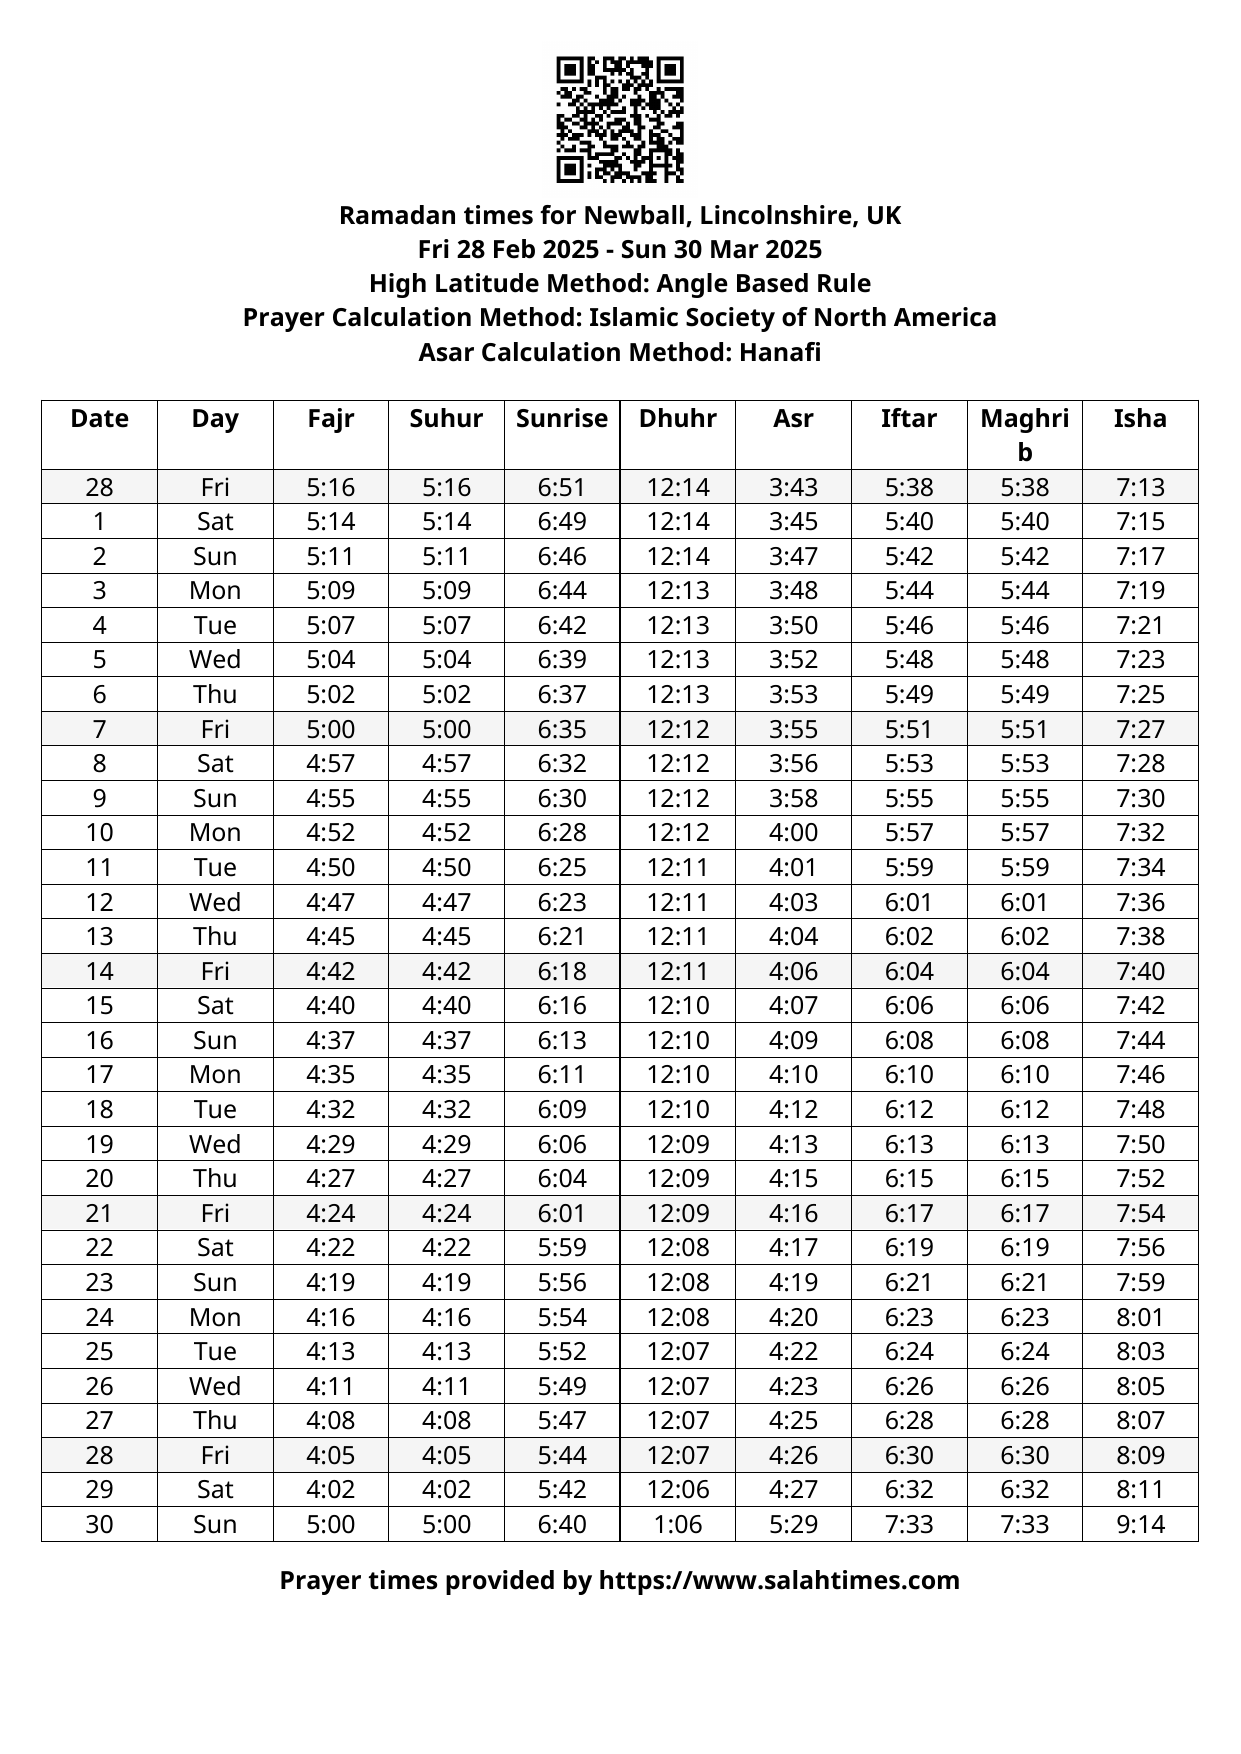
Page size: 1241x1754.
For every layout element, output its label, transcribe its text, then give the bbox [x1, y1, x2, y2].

table_cell 4:22 [736, 1334, 851, 1368]
table_cell 7:46 [1083, 1058, 1198, 1091]
table_cell 6:24 [852, 1334, 967, 1368]
table_cell 5:04 [389, 643, 504, 676]
table_cell 6:12 [968, 1092, 1082, 1126]
table_cell 7:30 [1083, 781, 1198, 814]
table_cell 30 [42, 1507, 157, 1541]
table_cell Sat [158, 1473, 273, 1506]
table_cell Sun [158, 1023, 273, 1057]
table_cell 6:08 [852, 1023, 967, 1057]
table_header Dhuhr [621, 401, 735, 469]
table_cell 6:18 [505, 954, 619, 987]
table_cell 11 [42, 850, 157, 884]
table_cell 7:36 [1083, 885, 1198, 918]
table_cell 4:42 [389, 954, 504, 987]
table_cell 6 [42, 677, 157, 711]
table_cell 26 [42, 1369, 157, 1402]
table_cell 6:04 [505, 1161, 619, 1195]
table_cell 4:05 [274, 1438, 388, 1472]
table_cell 5:46 [852, 608, 967, 642]
table_header Sunrise [505, 401, 619, 469]
table_cell Mon [158, 1300, 273, 1333]
table_cell 6:32 [505, 746, 619, 780]
table_cell 6:16 [505, 989, 619, 1022]
table_cell 6:32 [852, 1473, 967, 1506]
table_cell 4:19 [389, 1265, 504, 1299]
table_cell 6:04 [852, 954, 967, 987]
table_cell 6:44 [505, 574, 619, 607]
table_cell Mon [158, 816, 273, 849]
table_cell 12:13 [621, 677, 735, 711]
table_cell 6:17 [968, 1196, 1082, 1229]
table_cell 6:12 [852, 1092, 967, 1126]
table_cell 5:14 [389, 504, 504, 538]
table_cell Thu [158, 1404, 273, 1437]
table_cell Mon [158, 574, 273, 607]
table_cell Tue [158, 1092, 273, 1126]
table_cell 7:38 [1083, 919, 1198, 953]
table_cell 5:49 [505, 1369, 619, 1402]
table_cell 7:56 [1083, 1231, 1198, 1264]
table_cell 18 [42, 1092, 157, 1126]
table_cell 6:06 [505, 1127, 619, 1160]
table_cell 6:46 [505, 539, 619, 572]
table_cell 7:33 [852, 1507, 967, 1541]
table_cell 5:44 [852, 574, 967, 607]
table_cell 5:48 [968, 643, 1082, 676]
table_cell 4:15 [736, 1161, 851, 1195]
table_cell 4:02 [389, 1473, 504, 1506]
table_cell 5 [42, 643, 157, 676]
table_cell 4:35 [389, 1058, 504, 1091]
table_cell Thu [158, 677, 273, 711]
table_cell 6:15 [968, 1161, 1082, 1195]
table_cell 5:09 [274, 574, 388, 607]
table_cell 3 [42, 574, 157, 607]
table_cell 4:20 [736, 1300, 851, 1333]
table_cell 5:54 [505, 1300, 619, 1333]
table_header Day [158, 401, 273, 469]
table_cell Sun [158, 1507, 273, 1541]
table_cell 4:29 [389, 1127, 504, 1160]
table_cell 5:51 [852, 712, 967, 745]
table_cell 12:12 [621, 781, 735, 814]
table_cell 4:08 [389, 1404, 504, 1437]
table_cell 3:53 [736, 677, 851, 711]
table_cell 12:10 [621, 1023, 735, 1057]
table_cell 12:08 [621, 1300, 735, 1333]
table_cell 7:17 [1083, 539, 1198, 572]
table_cell 12:09 [621, 1161, 735, 1195]
table_cell 6:26 [852, 1369, 967, 1402]
table_cell 8:01 [1083, 1300, 1198, 1333]
table_cell 24 [42, 1300, 157, 1333]
table_cell Fri [158, 470, 273, 503]
table_cell 5:44 [505, 1438, 619, 1472]
table_cell 4:50 [389, 850, 504, 884]
table_cell 5:04 [274, 643, 388, 676]
table_cell 19 [42, 1127, 157, 1160]
table_cell 12:13 [621, 608, 735, 642]
text Prayer Calculation Method: Islamic Society of North America [42, 300, 1198, 334]
table_cell 7:19 [1083, 574, 1198, 607]
table_cell 6:19 [968, 1231, 1082, 1264]
table_cell 27 [42, 1404, 157, 1437]
table_cell 6:11 [505, 1058, 619, 1091]
table_cell 4:13 [389, 1334, 504, 1368]
table_cell 5:02 [389, 677, 504, 711]
table_cell 22 [42, 1231, 157, 1264]
table_cell 12:07 [621, 1369, 735, 1402]
table_cell 6:13 [968, 1127, 1082, 1160]
table_cell 7:59 [1083, 1265, 1198, 1299]
table_cell Sun [158, 539, 273, 572]
table_cell Tue [158, 1334, 273, 1368]
table_cell 12:07 [621, 1334, 735, 1368]
table_cell 4:16 [274, 1300, 388, 1333]
table_cell Tue [158, 850, 273, 884]
table_cell 4:09 [736, 1023, 851, 1057]
table_cell 7:21 [1083, 608, 1198, 642]
table_cell 12:08 [621, 1265, 735, 1299]
table_cell 4:25 [736, 1404, 851, 1437]
table_cell 4:17 [736, 1231, 851, 1264]
table_cell 4:00 [736, 816, 851, 849]
table_cell 7:42 [1083, 989, 1198, 1022]
table_cell 5:00 [274, 1507, 388, 1541]
table_header Maghrib [968, 401, 1082, 469]
table_cell 12:11 [621, 919, 735, 953]
table_cell 3:50 [736, 608, 851, 642]
table_header Isha [1083, 401, 1198, 469]
table_cell 6:51 [505, 470, 619, 503]
table_cell 12:14 [621, 539, 735, 572]
table_cell 12:11 [621, 850, 735, 884]
table_cell 15 [42, 989, 157, 1022]
table_cell 5:59 [505, 1231, 619, 1264]
table_cell 5:14 [274, 504, 388, 538]
table_cell 5:38 [852, 470, 967, 503]
table_cell 12:10 [621, 1092, 735, 1126]
table_cell 7:34 [1083, 850, 1198, 884]
table_cell 4:27 [274, 1161, 388, 1195]
table_cell Wed [158, 1369, 273, 1402]
table_cell 5:56 [505, 1265, 619, 1299]
table_cell 21 [42, 1196, 157, 1229]
table_cell Fri [158, 712, 273, 745]
table_cell 4:22 [274, 1231, 388, 1264]
table_cell 4:12 [736, 1092, 851, 1126]
table_cell 12:14 [621, 504, 735, 538]
table_cell 5:40 [852, 504, 967, 538]
table_cell 6:02 [852, 919, 967, 953]
table_cell 7:44 [1083, 1023, 1198, 1057]
table_cell 4:32 [389, 1092, 504, 1126]
table_cell 7 [42, 712, 157, 745]
table_cell 6:17 [852, 1196, 967, 1229]
table_cell Fri [158, 1438, 273, 1472]
table_header Suhur [389, 401, 504, 469]
table_cell 4:47 [389, 885, 504, 918]
table_cell 7:25 [1083, 677, 1198, 711]
table_cell 6:24 [968, 1334, 1082, 1368]
table_cell 12:12 [621, 712, 735, 745]
table_cell 6:30 [968, 1438, 1082, 1472]
table_cell 6:26 [968, 1369, 1082, 1402]
table_cell Thu [158, 919, 273, 953]
table_cell 6:09 [505, 1092, 619, 1126]
table_cell Sun [158, 781, 273, 814]
table_cell 4:04 [736, 919, 851, 953]
table_cell 4:40 [389, 989, 504, 1022]
table_cell 4:26 [736, 1438, 851, 1472]
table_cell Sat [158, 504, 273, 538]
table_cell 7:52 [1083, 1161, 1198, 1195]
table_cell 6:23 [852, 1300, 967, 1333]
table_cell 7:23 [1083, 643, 1198, 676]
text High Latitude Method: Angle Based Rule [42, 266, 1198, 300]
table_cell 4:08 [274, 1404, 388, 1437]
table_cell 12:13 [621, 643, 735, 676]
table_cell 5:55 [852, 781, 967, 814]
table_cell 7:54 [1083, 1196, 1198, 1229]
table_cell 4:45 [389, 919, 504, 953]
table_cell 4:35 [274, 1058, 388, 1091]
table_cell 3:56 [736, 746, 851, 780]
table_cell 4 [42, 608, 157, 642]
table_cell 5:48 [852, 643, 967, 676]
table_cell 8:05 [1083, 1369, 1198, 1402]
table_cell 6:49 [505, 504, 619, 538]
table_cell Sat [158, 1231, 273, 1264]
table_cell 4:11 [389, 1369, 504, 1402]
table_cell 3:47 [736, 539, 851, 572]
table_cell 5:59 [852, 850, 967, 884]
table_cell 4:06 [736, 954, 851, 987]
table_cell 6:08 [968, 1023, 1082, 1057]
table_cell 5:44 [968, 574, 1082, 607]
table_cell 4:47 [274, 885, 388, 918]
table_cell 8:07 [1083, 1404, 1198, 1437]
table_cell Fri [158, 954, 273, 987]
table_cell 6:06 [968, 989, 1082, 1022]
table_cell 5:47 [505, 1404, 619, 1437]
text Fri 28 Feb 2025 - Sun 30 Mar 2025 [42, 232, 1198, 266]
table_cell 7:50 [1083, 1127, 1198, 1160]
table_cell Fri [158, 1196, 273, 1229]
table_cell 6:39 [505, 643, 619, 676]
table_cell 5:46 [968, 608, 1082, 642]
table_cell 4:55 [389, 781, 504, 814]
table_cell 6:13 [852, 1127, 967, 1160]
table_cell 5:11 [389, 539, 504, 572]
table_cell 4:37 [274, 1023, 388, 1057]
table_cell 3:43 [736, 470, 851, 503]
table_cell 6:04 [968, 954, 1082, 987]
table_cell 5:53 [852, 746, 967, 780]
table_cell 4:07 [736, 989, 851, 1022]
table_cell 29 [42, 1473, 157, 1506]
table_cell 4:42 [274, 954, 388, 987]
table_cell 3:55 [736, 712, 851, 745]
table_cell 4:16 [389, 1300, 504, 1333]
table_cell 9 [42, 781, 157, 814]
table_cell 4:37 [389, 1023, 504, 1057]
table_cell 5:40 [968, 504, 1082, 538]
table_cell 20 [42, 1161, 157, 1195]
table_cell 4:13 [274, 1334, 388, 1368]
table_cell 12:07 [621, 1438, 735, 1472]
table_header Asr [736, 401, 851, 469]
table_cell 12:10 [621, 1058, 735, 1091]
table_cell 4:57 [274, 746, 388, 780]
table_cell 5:57 [968, 816, 1082, 849]
table_cell 5:07 [274, 608, 388, 642]
table_cell 12:08 [621, 1231, 735, 1264]
table_cell 4:13 [736, 1127, 851, 1160]
table_cell 4:55 [274, 781, 388, 814]
table_cell 28 [42, 470, 157, 503]
table_cell 2 [42, 539, 157, 572]
table_cell 4:27 [389, 1161, 504, 1195]
table_cell 7:33 [968, 1507, 1082, 1541]
table_cell 6:21 [852, 1265, 967, 1299]
table_cell 6:28 [505, 816, 619, 849]
text Asar Calculation Method: Hanafi [42, 334, 1198, 368]
table_cell Tue [158, 608, 273, 642]
table_cell 6:30 [852, 1438, 967, 1472]
table_cell 5:42 [505, 1473, 619, 1506]
table_cell 5:00 [389, 712, 504, 745]
table_cell 6:35 [505, 712, 619, 745]
table_cell 12:13 [621, 574, 735, 607]
table_cell 5:49 [968, 677, 1082, 711]
table_cell 12:09 [621, 1196, 735, 1229]
table_cell 6:25 [505, 850, 619, 884]
table_cell 4:52 [389, 816, 504, 849]
table_cell 5:42 [968, 539, 1082, 572]
table_cell 6:13 [505, 1023, 619, 1057]
table_cell 12:14 [621, 470, 735, 503]
table_cell 4:05 [389, 1438, 504, 1472]
table_cell 5:51 [968, 712, 1082, 745]
table_cell 4:57 [389, 746, 504, 780]
table_cell 4:02 [274, 1473, 388, 1506]
table_cell 6:37 [505, 677, 619, 711]
table_cell 4:24 [274, 1196, 388, 1229]
table_cell 4:24 [389, 1196, 504, 1229]
table_cell 6:01 [968, 885, 1082, 918]
table_cell 7:48 [1083, 1092, 1198, 1126]
table_cell Wed [158, 885, 273, 918]
table_cell 17 [42, 1058, 157, 1091]
table_cell 5:55 [968, 781, 1082, 814]
table_cell 6:01 [505, 1196, 619, 1229]
table_cell 5:07 [389, 608, 504, 642]
table_cell 23 [42, 1265, 157, 1299]
table_cell 12:12 [621, 746, 735, 780]
table_cell 4:52 [274, 816, 388, 849]
table_cell 8:03 [1083, 1334, 1198, 1368]
table_cell 12 [42, 885, 157, 918]
table_cell 6:23 [968, 1300, 1082, 1333]
table_cell 5:16 [274, 470, 388, 503]
table_cell 4:29 [274, 1127, 388, 1160]
table_cell 5:00 [389, 1507, 504, 1541]
table_cell 6:01 [852, 885, 967, 918]
table_cell 5:38 [968, 470, 1082, 503]
table_cell 3:52 [736, 643, 851, 676]
table_cell 5:57 [852, 816, 967, 849]
table_cell 3:45 [736, 504, 851, 538]
table_header Iftar [852, 401, 967, 469]
table_header Fajr [274, 401, 388, 469]
table_cell Sat [158, 746, 273, 780]
table_cell 1 [42, 504, 157, 538]
table_cell 4:19 [736, 1265, 851, 1299]
table_cell 4:32 [274, 1092, 388, 1126]
table_cell 5:09 [389, 574, 504, 607]
table_cell 5:52 [505, 1334, 619, 1368]
table_cell 5:00 [274, 712, 388, 745]
table_cell Wed [158, 643, 273, 676]
table_cell 28 [42, 1438, 157, 1472]
table_cell 4:03 [736, 885, 851, 918]
table_cell 4:10 [736, 1058, 851, 1091]
table_cell 7:13 [1083, 470, 1198, 503]
table_cell 7:15 [1083, 504, 1198, 538]
table_cell 25 [42, 1334, 157, 1368]
table_cell Mon [158, 1058, 273, 1091]
table_cell 6:15 [852, 1161, 967, 1195]
table_cell 9:14 [1083, 1507, 1198, 1541]
table_cell 6:02 [968, 919, 1082, 953]
table_cell 5:49 [852, 677, 967, 711]
table_cell 4:11 [274, 1369, 388, 1402]
table_cell Thu [158, 1161, 273, 1195]
table_cell Wed [158, 1127, 273, 1160]
table_cell 12:11 [621, 885, 735, 918]
table_cell 4:22 [389, 1231, 504, 1264]
table_cell 16 [42, 1023, 157, 1057]
table_cell 4:23 [736, 1369, 851, 1402]
table_cell 5:42 [852, 539, 967, 572]
table_cell 4:50 [274, 850, 388, 884]
table_cell 3:58 [736, 781, 851, 814]
table_cell 6:40 [505, 1507, 619, 1541]
table_cell 6:21 [968, 1265, 1082, 1299]
table_cell 6:28 [852, 1404, 967, 1437]
table_cell 12:10 [621, 989, 735, 1022]
table_cell 8:09 [1083, 1438, 1198, 1472]
table_cell 6:10 [968, 1058, 1082, 1091]
table_cell 6:30 [505, 781, 619, 814]
table_cell 6:21 [505, 919, 619, 953]
table_cell 5:02 [274, 677, 388, 711]
table_cell 4:27 [736, 1473, 851, 1506]
table_cell 6:10 [852, 1058, 967, 1091]
table_cell 6:06 [852, 989, 967, 1022]
table_cell 7:28 [1083, 746, 1198, 780]
table_cell 4:45 [274, 919, 388, 953]
table_cell 12:07 [621, 1404, 735, 1437]
table_cell 13 [42, 919, 157, 953]
table_cell 12:11 [621, 954, 735, 987]
table_cell 4:16 [736, 1196, 851, 1229]
table_cell 5:16 [389, 470, 504, 503]
table_cell 5:29 [736, 1507, 851, 1541]
table_cell 8:11 [1083, 1473, 1198, 1506]
table_cell 4:40 [274, 989, 388, 1022]
table_cell 1:06 [621, 1507, 735, 1541]
table_cell 8 [42, 746, 157, 780]
table_cell 6:42 [505, 608, 619, 642]
table_cell 14 [42, 954, 157, 987]
table_cell 4:19 [274, 1265, 388, 1299]
text Prayer times provided by https://www.salahtimes.com [42, 1563, 1198, 1597]
table_cell 6:32 [968, 1473, 1082, 1506]
table_cell 5:53 [968, 746, 1082, 780]
table_cell 5:59 [968, 850, 1082, 884]
picture [542, 41, 699, 198]
table_cell 6:28 [968, 1404, 1082, 1437]
table_cell 3:48 [736, 574, 851, 607]
table_cell 12:06 [621, 1473, 735, 1506]
table_header Date [42, 401, 157, 469]
table_cell 5:11 [274, 539, 388, 572]
table_cell 7:40 [1083, 954, 1198, 987]
text Ramadan times for Newball, Lincolnshire, UK [42, 198, 1198, 232]
table_cell 6:23 [505, 885, 619, 918]
table_cell 6:19 [852, 1231, 967, 1264]
table_cell 7:27 [1083, 712, 1198, 745]
table_cell Sun [158, 1265, 273, 1299]
table_cell Sat [158, 989, 273, 1022]
table_cell 7:32 [1083, 816, 1198, 849]
table_cell 10 [42, 816, 157, 849]
table_cell 12:09 [621, 1127, 735, 1160]
table_cell 12:12 [621, 816, 735, 849]
table_cell 4:01 [736, 850, 851, 884]
